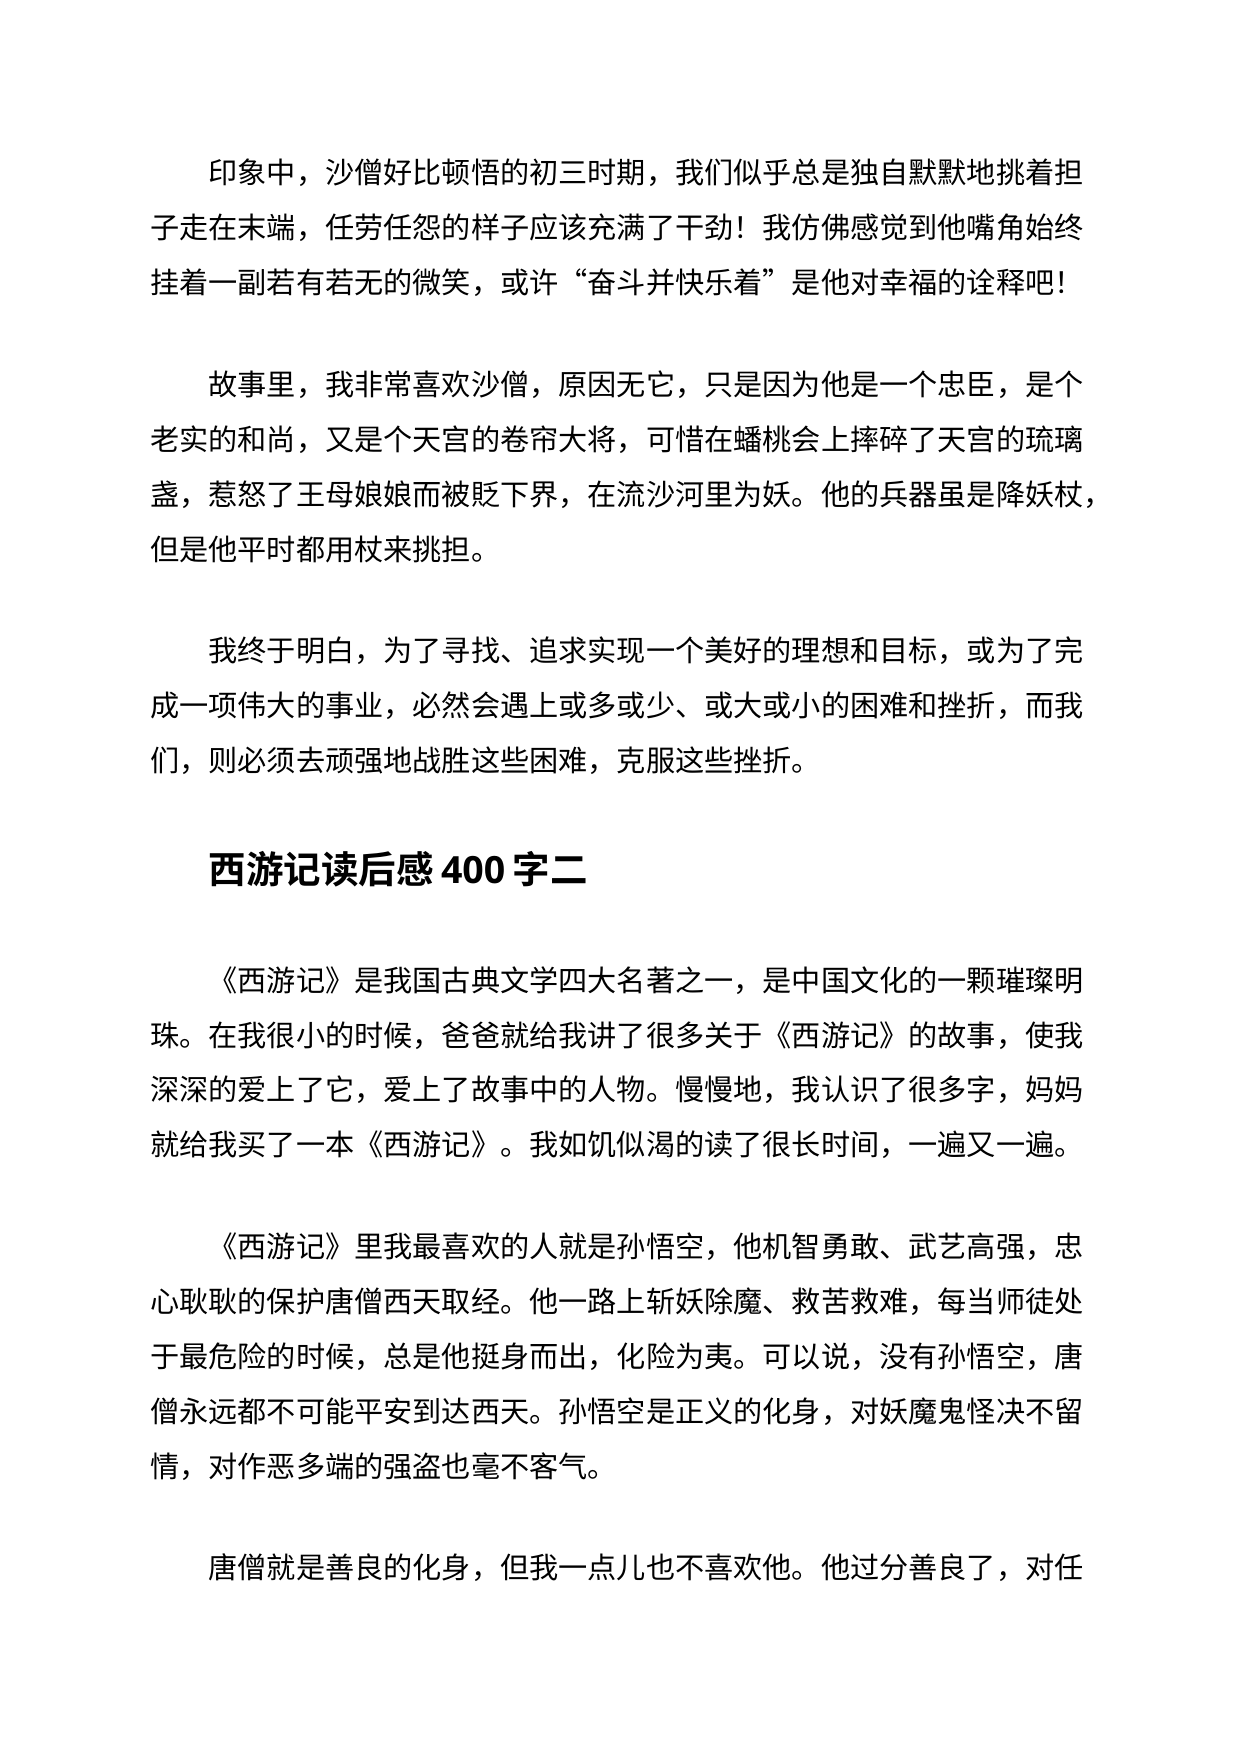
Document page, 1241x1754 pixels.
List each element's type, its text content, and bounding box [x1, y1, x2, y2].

text 西游记读后感400字二 [150, 839, 1090, 894]
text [150, 1545, 1090, 1587]
text 《西游记》是我国古典文学四大名著之一，是中国文化的一颗璀璨明珠。在我很小的时候，爸爸就给我讲了很多关于《西游记》的故事，使我深深的爱上了它，爱上了故事中的人物。慢慢地，我认识了很多字，妈妈就给我买了一本《西游记》。我如饥似渴的读了很长时间，一遍又一遍。 [150, 957, 1090, 1164]
text 故事里，我非常喜欢沙僧，原因无它，只是因为他是一个忠臣，是个老实的和尚，又是个天宫的卷帘大将，可惜在蟠桃会上摔碎了天宫的琉璃盏，惹怒了王母娘娘而被貶下界，在流沙河里为妖。他的兵器虽是降妖杖，但是他平时都用杖来挑担。 [150, 362, 1090, 568]
text 印象中，沙僧好比顿悟的初三时期，我们似乎总是独自默默地挑着担子走在末端，任劳任怨的样子应该充满了干劲！我仿佛感觉到他嘴角始终挂着一副若有若无的微笑，或许“奋斗并快乐着”是他对幸福的诠释吧！ [150, 150, 1090, 302]
text 我终于明白，为了寻找、追求实现一个美好的理想和目标，或为了完成一项伟大的事业，必然会遇上或多或少、或大或小的困难和挫折，而我们，则必须去顽强地战胜这些困难，克服这些挫折。 [150, 628, 1090, 780]
text 《西游记》里我最喜欢的人就是孙悟空，他机智勇敢、武艺高强，忠心耿耿的保护唐僧西天取经。他一路上斩妖除魔、救苦救难，每当师徒处于最危险的时候，总是他挺身而出，化险为夷。可以说，没有孙悟空，唐僧永远都不可能平安到达西天。孙悟空是正义的化身，对妖魔鬼怪决不留情，对作恶多端的强盗也毫不客气。 [150, 1224, 1090, 1486]
